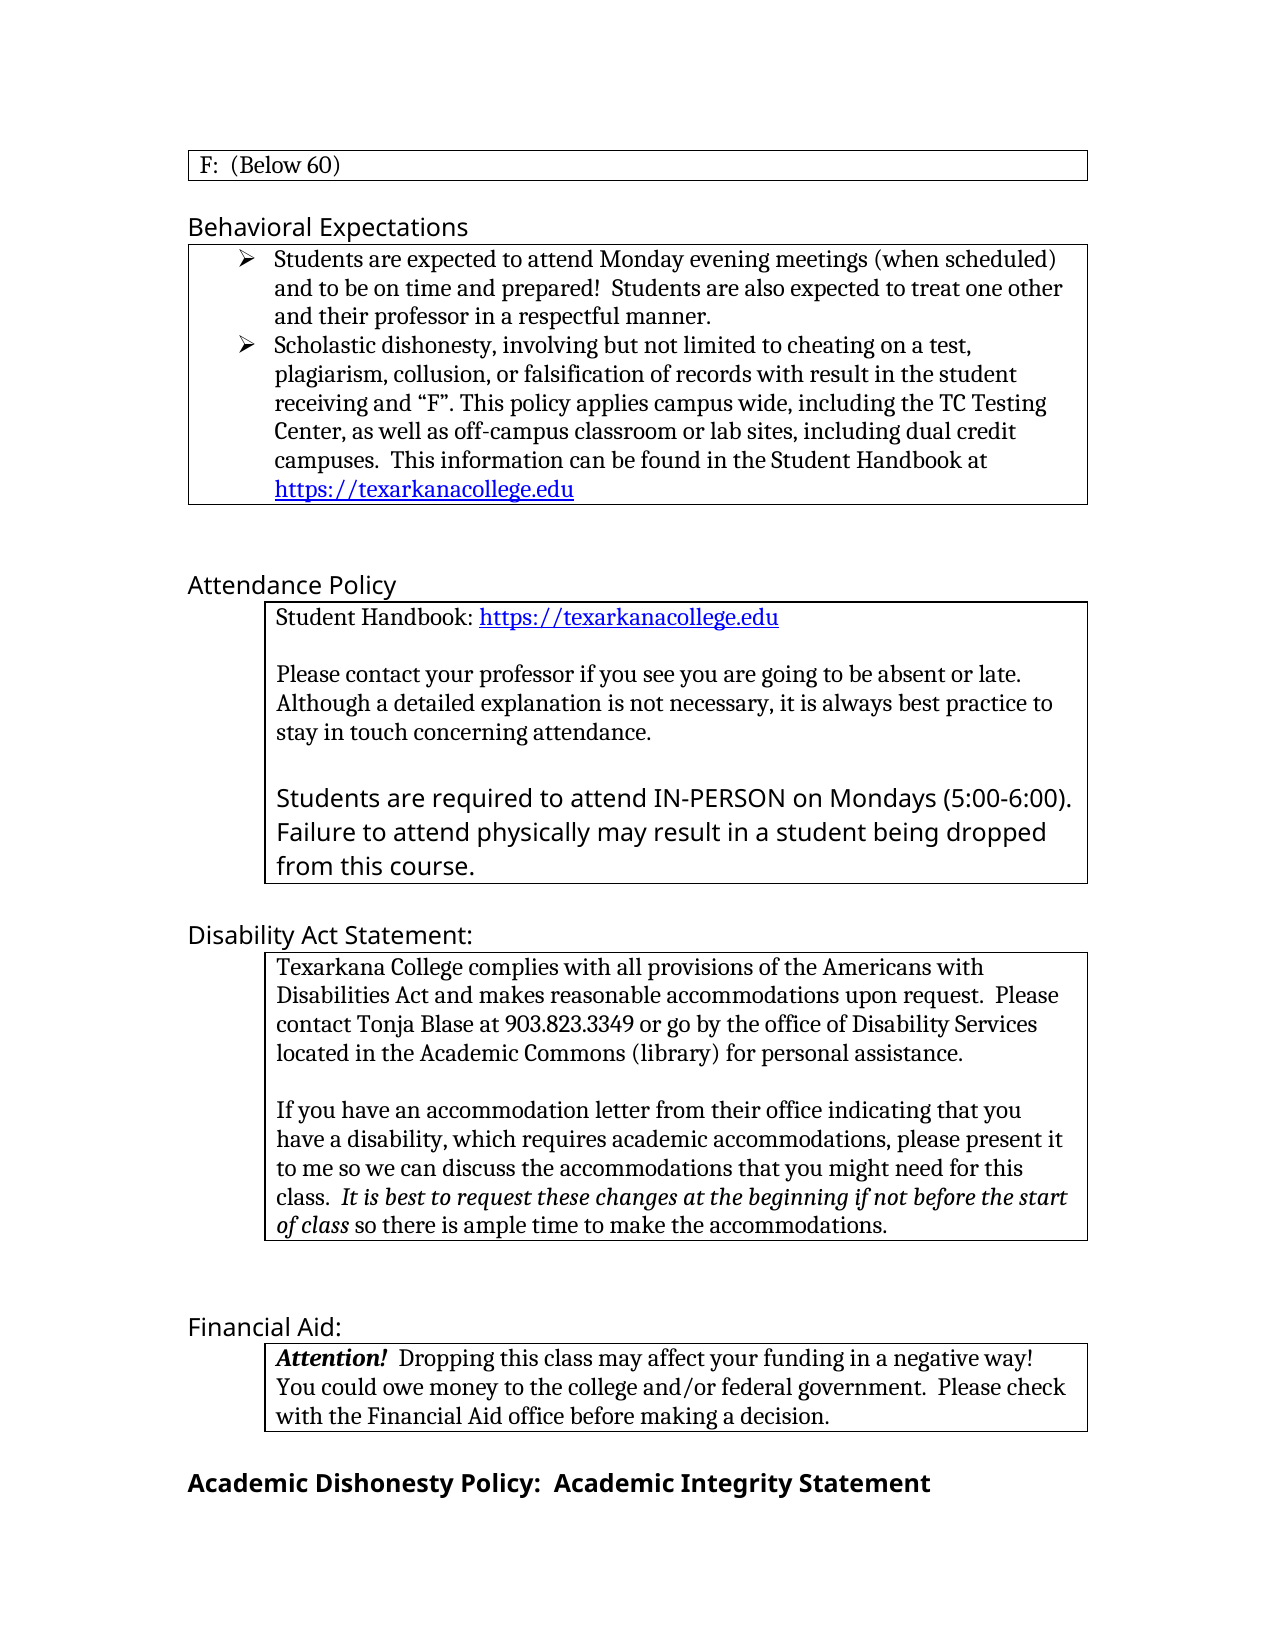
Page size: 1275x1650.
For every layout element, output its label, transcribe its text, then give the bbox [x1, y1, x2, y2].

text Behavioral Expectations [187, 209, 1087, 244]
table_header Student Handbook: https://texarkanacollege.edu Please contact your professor if you see you are going to be absent or late. Although a detailed explanation is not necessary, it is always best practice to stay in touch concerning attendance. Students are required to attend IN-PERSON on Mondays (5:00-6:00). Failure to attend physically may result in a student being dropped from this course. [266, 603, 1087, 882]
table_header Texarkana College complies with all provisions of the Americans with Disabilities Act and makes reasonable accommodations upon request. Please contact Tonja Blase at 903.823.3349 or go by the office of Disability Services located in the Academic Commons (library) for personal assistance. If you have an accommodation letter from their office indicating that you have a disability, which requires academic accommodations, please present it to me so we can discuss the accommodations that you might need for this class. It is best to request these changes at the beginning if not before the start of class so there is ample time to make the accommodations. [266, 953, 1087, 1240]
text Attendance Policy [187, 567, 1087, 601]
table_header Attention! Dropping this class may affect your funding in a negative way! You could owe money to the college and/or federal government. Please check with the Financial Aid office before making a decision. [266, 1344, 1087, 1431]
text Disability Act Statement: [187, 917, 1087, 952]
text Financial Aid: [187, 1309, 1087, 1343]
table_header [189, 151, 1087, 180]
text Academic Dishonesty Policy: Academic Integrity Statement [187, 1466, 1087, 1500]
table_header Students are expected to attend Monday evening meetings (when scheduled) and to be on time and prepared! Students are also expected to treat one other and their professor in a respectful manner. Scholastic dishonesty, involving but not limited to cheating on a test, plagiarism, collusion, or falsification of records with result in the student receiving and “F”. This policy applies campus wide, including the TC Testing Center, as well as off-campus classroom or lab sites, including dual credit campuses. This information can be found in the Student Handbook at https://texarkanacollege.edu [189, 245, 1087, 503]
